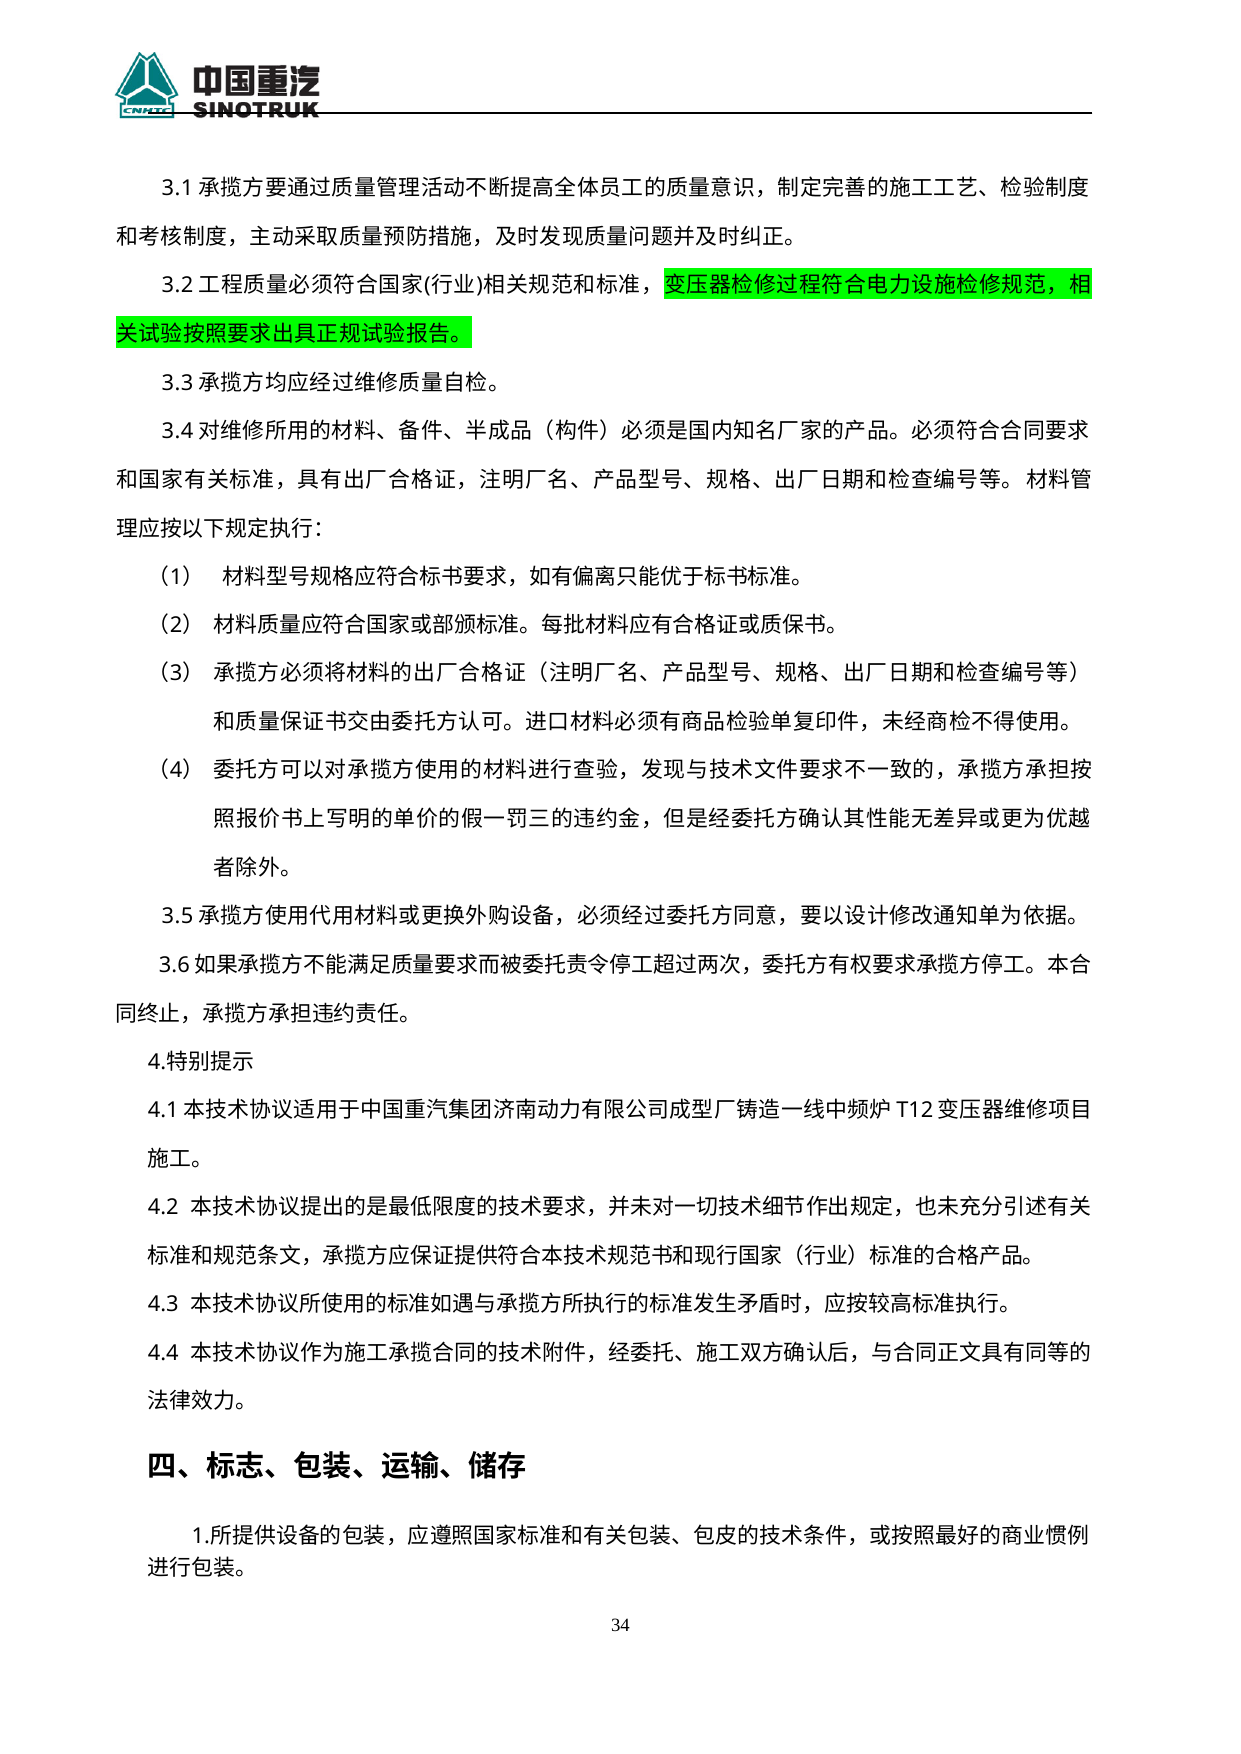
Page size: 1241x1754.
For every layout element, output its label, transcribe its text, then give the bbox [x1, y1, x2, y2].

text 3.3承揽方均应经过维修质量自检。 [116, 364, 1092, 397]
text 3.2工程质量必须符合国家(行业)相关规范和标准，变压器检修过程符合电力设施检修规范，相关试验按照要求出具正规试验报告。 [116, 267, 1092, 348]
text 4.3 本技术协议所使用的标准如遇与承揽方所执行的标准发生矛盾时，应按较高标准执行。 [148, 1286, 1092, 1318]
text 四、标志、包装、运输、储存 [148, 1431, 1092, 1496]
text 4.2 本技术协议提出的是最低限度的技术要求，并未对一切技术细节作出规定，也未充分引述有关标准和规范条文，承揽方应保证提供符合本技术规范书和现行国家（行业）标准的合格产品。 [148, 1189, 1092, 1270]
text 4.特别提示 [148, 1043, 1092, 1076]
text 3.5承揽方使用代用材料或更换外购设备，必须经过委托方同意，要以设计修改通知单为依据。 [116, 898, 1092, 931]
list 材料型号规格应符合标书要求，如有偏离只能优于标书标准。 [148, 558, 1092, 591]
list 委托方可以对承揽方使用的材料进行查验，发现与技术文件要求不一致的，承揽方承担按照报价书上写明的单价的假一罚三的违约金，但是经委托方确认其性能无差异或更为优越者除外。 [148, 752, 1092, 882]
text 4.1本技术协议适用于中国重汽集团济南动力有限公司成型厂铸造一线中频炉T12变压器维修项目施工。 [148, 1092, 1092, 1173]
text 4.4 本技术协议作为施工承揽合同的技术附件，经委托、施工双方确认后，与合同正文具有同等的法律效力。 [148, 1334, 1092, 1416]
text 1.所提供设备的包装，应遵照国家标准和有关包装、包皮的技术条件，或按照最好的商业惯例进行包装。 [148, 1517, 1092, 1582]
text 3.1承揽方要通过质量管理活动不断提高全体员工的质量意识，制定完善的施工工艺、检验制度和考核制度，主动采取质量预防措施，及时发现质量问题并及时纠正。 [116, 170, 1092, 251]
list 材料质量应符合国家或部颁标准。每批材料应有合格证或质保书。 [148, 607, 1092, 639]
text 3.4对维修所用的材料、备件、半成品（构件）必须是国内知名厂家的产品。必须符合合同要求和国家有关标准，具有出厂合格证，注明厂名、产品型号、规格、出厂日期和检查编号等。材料管理应按以下规定执行： [116, 413, 1092, 543]
picture [114, 52, 321, 119]
list 承揽方必须将材料的出厂合格证（注明厂名、产品型号、规格、出厂日期和检查编号等）和质量保证书交由委托方认可。进口材料必须有商品检验单复印件，未经商检不得使用。 [148, 655, 1092, 736]
text 3.6如果承揽方不能满足质量要求而被委托责令停工超过两次，委托方有权要求承揽方停工。本合同终止，承揽方承担违约责任。 [115, 946, 1092, 1028]
